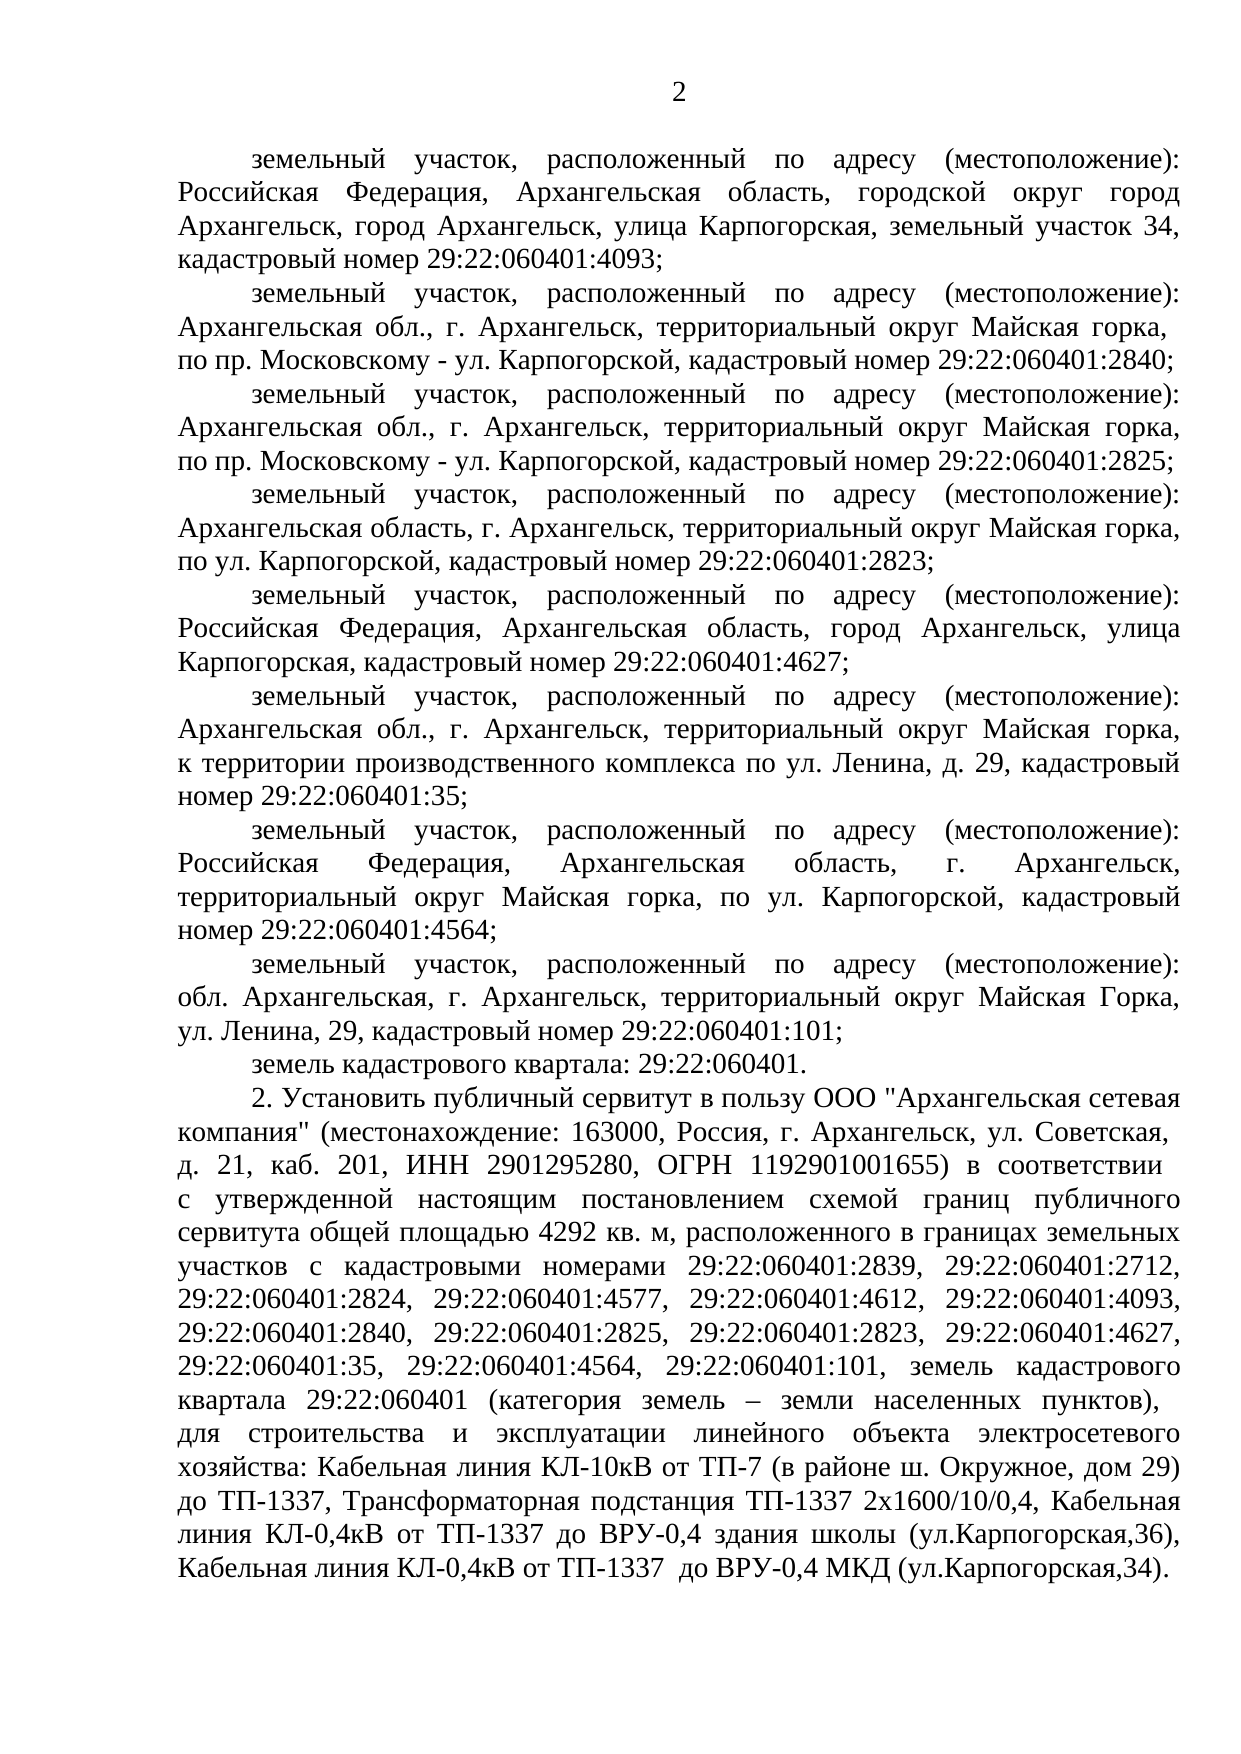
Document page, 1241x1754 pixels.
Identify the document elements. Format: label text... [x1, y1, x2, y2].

list земельный участок, расположенный по адресу (местоположение): Архангельская область, г. Архангельск, территориальный округ Майская горка, по ул. Карпогорской, кадастровый номер 29:22:060401:2823; [177, 476, 1181, 577]
list земельный участок, расположенный по адресу (местоположение): Архангельская обл., г. Архангельск, территориальный округ Майская горка, к территории производственного комплекса по ул. Ленина, д. 29, кадастровый номер 29:22:060401:35; [177, 678, 1181, 812]
list земельный участок, расположенный по адресу (местоположение): Российская Федерация, Архангельская область, городской округ город Архангельск, город Архангельск, улица Карпогорская, земельный участок 34, кадастровый номер 29:22:060401:4093; [177, 141, 1181, 275]
list земель кадастрового квартала: 29:22:060401. [177, 1047, 1181, 1080]
list земельный участок, расположенный по адресу (местоположение): обл. Архангельская, г. Архангельск, территориальный округ Майская Горка, ул. Ленина, 29, кадастровый номер 29:22:060401:101; [177, 946, 1181, 1047]
list земельный участок, расположенный по адресу (местоположение): Архангельская обл., г. Архангельск, территориальный округ Майская горка, по пр. Московскому - ул. Карпогорской, кадастровый номер 29:22:060401:2840; [177, 275, 1181, 376]
list 2. Установить публичный сервитут в пользу ООО "Архангельская сетевая компания" (местонахождение: 163000, Россия, г. Архангельск, ул. Советская, д. 21, каб. 201, ИНН 2901295280, ОГРН 1192901001655) в соответствии с утвержденной настоящим постановлением схемой границ публичного сервитута общей площадью 4292 кв. м, расположенного в границах земельных участков с кадастровыми номерами 29:22:060401:2839, 29:22:060401:2712, 29:22:060401:2824, 29:22:060401:4577, 29:22:060401:4612, 29:22:060401:4093, 29:22:060401:2840, 29:22:060401:2825, 29:22:060401:2823, 29:22:060401:4627, 29:22:060401:35, 29:22:060401:4564, 29:22:060401:101, земель кадастрового квартала 29:22:060401 (категория земель – земли населенных пунктов), для строительства и эксплуатации линейного объекта электросетевого хозяйства: Кабельная линия КЛ-10кВ от ТП-7 (в районе ш. Окружное, дом 29) до ТП-1337, Трансформаторная подстанция ТП-1337 2х1600/10/0,4, Кабельная линия КЛ-0,4кВ от ТП-1337 до ВРУ-0,4 здания школы (ул.Карпогорская,36), Кабельная линия КЛ-0,4кВ от ТП-1337 до ВРУ-0,4 МКД (ул.Карпогорская,34). [177, 1080, 1181, 1583]
list земельный участок, расположенный по адресу (местоположение): Архангельская обл., г. Архангельск, территориальный округ Майская горка, по пр. Московскому - ул. Карпогорской, кадастровый номер 29:22:060401:2825; [177, 376, 1181, 476]
list земельный участок, расположенный по адресу (местоположение): Российская Федерация, Архангельская область, г. Архангельск, территориальный округ Майская горка, по ул. Карпогорской, кадастровый номер 29:22:060401:4564; [177, 812, 1181, 946]
list земельный участок, расположенный по адресу (местоположение): Российская Федерация, Архангельская область, город Архангельск, улица Карпогорская, кадастровый номер 29:22:060401:4627; [177, 577, 1181, 678]
